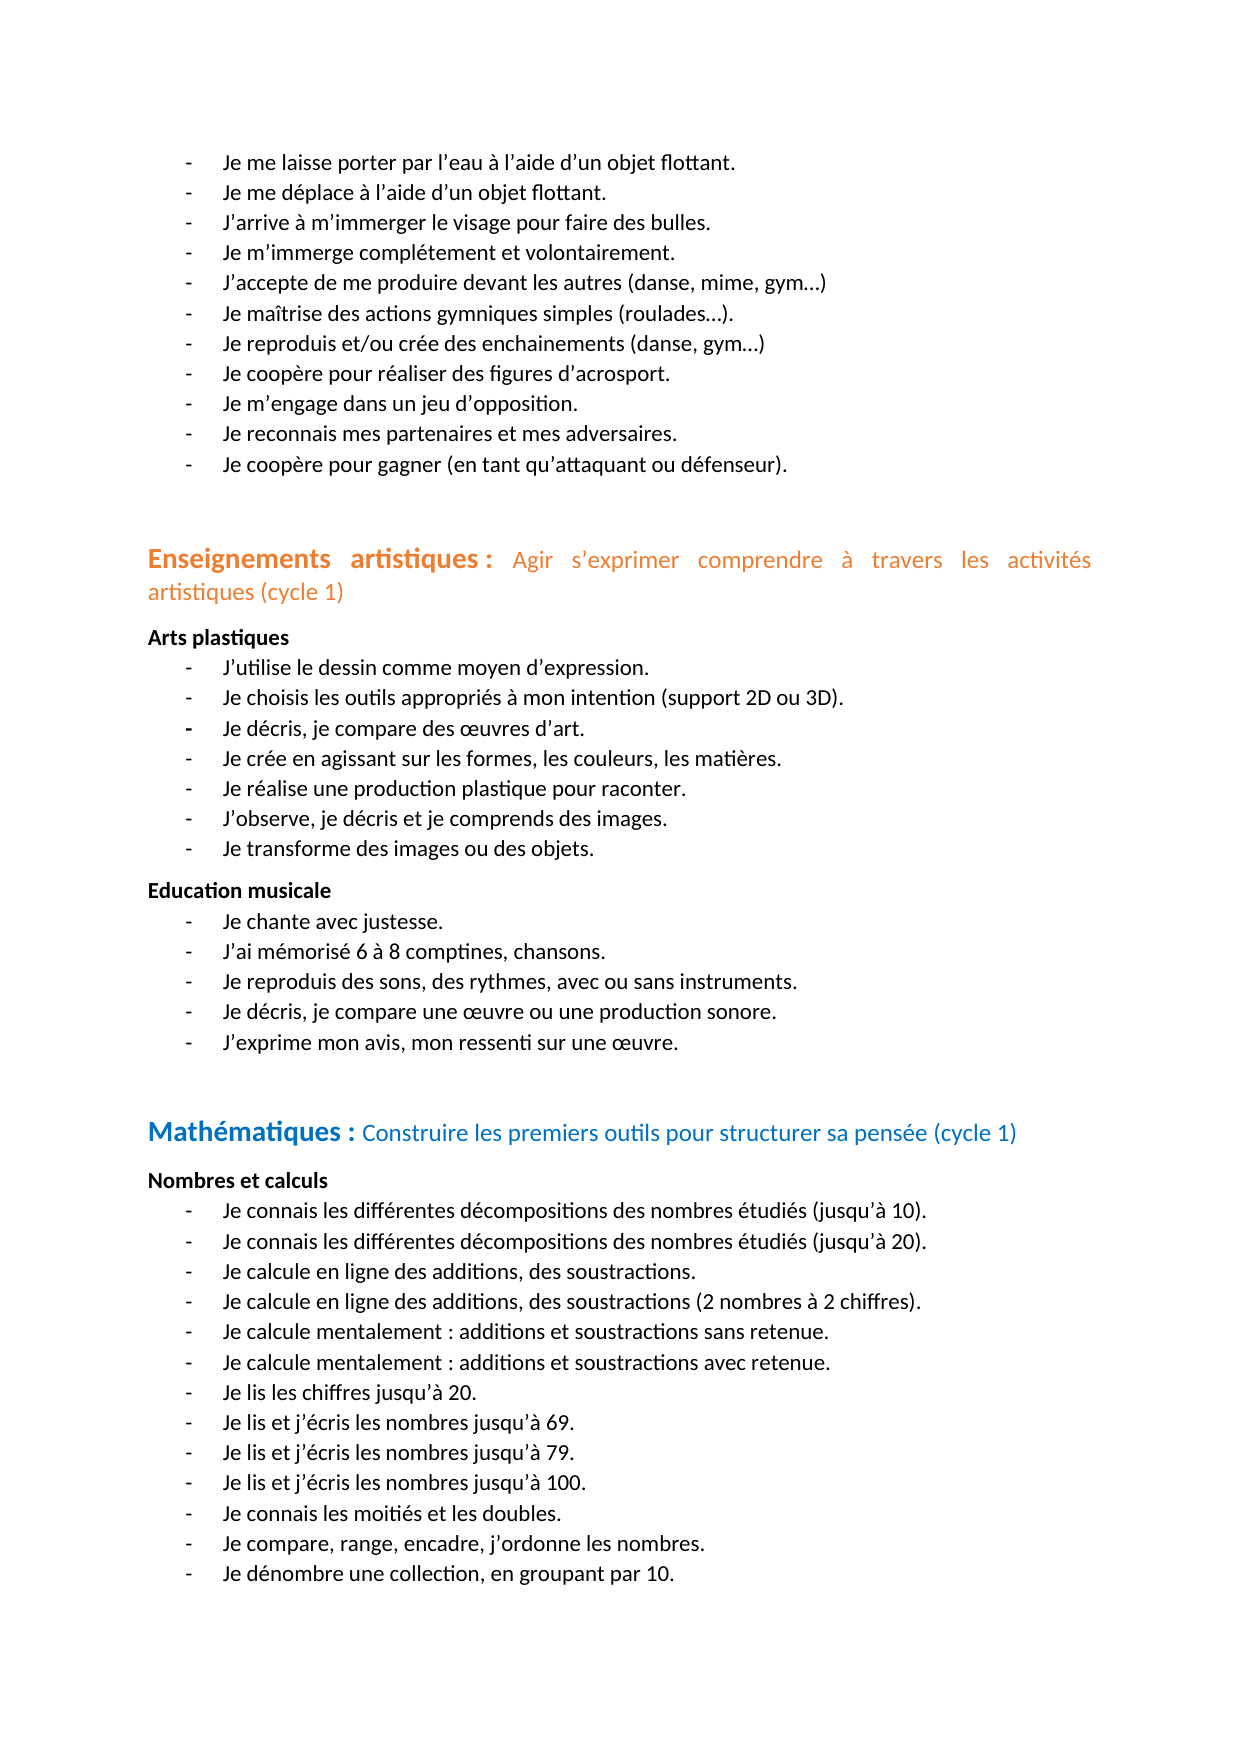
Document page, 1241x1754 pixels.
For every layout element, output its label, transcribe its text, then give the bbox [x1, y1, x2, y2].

list Je choisis les outils appropriés à mon intention (support 2D ou 3D). [185, 683, 1093, 712]
list Je décris, je compare des œuvres d’art. [185, 714, 1093, 742]
list Je coopère pour gagner (en tant qu’attaquant ou défenseur). [185, 450, 1093, 478]
list Je maîtrise des actions gymniques simples (roulades…). [185, 299, 1093, 327]
list Je calcule mentalement : additions et soustractions sans retenue. [185, 1317, 1093, 1345]
list J’exprime mon avis, mon ressenti sur une œuvre. [185, 1028, 1093, 1056]
list Je connais les différentes décompositions des nombres étudiés (jusqu’à 20). [185, 1227, 1093, 1255]
list Je transforme des images ou des objets. [185, 834, 1093, 863]
list Je lis et j’écris les nombres jusqu’à 100. [185, 1468, 1093, 1496]
list J’arrive à m’immerger le visage pour faire des bulles. [185, 208, 1093, 236]
text Mathématiques : Construire les premiers outils pour structurer sa pensée (cycle 1) [148, 1113, 1093, 1148]
list J’observe, je décris et je comprends des images. [185, 804, 1093, 832]
list Je me déplace à l’aide d’un objet flottant. [185, 178, 1093, 206]
text Enseignements artistiques : Agir s’exprimer comprendre à travers les activités artistiques (cycle 1) [148, 540, 1093, 606]
list Je me laisse porter par l’eau à l’aide d’un objet flottant. [185, 148, 1093, 176]
text Education musicale [148, 877, 1093, 904]
list Je calcule mentalement : additions et soustractions avec retenue. [185, 1348, 1093, 1376]
list Je crée en agissant sur les formes, les couleurs, les matières. [185, 744, 1093, 772]
list Je reproduis et/ou crée des enchainements (danse, gym…) [185, 329, 1093, 357]
list Je coopère pour réaliser des figures d’acrosport. [185, 359, 1093, 387]
list J’ai mémorisé 6 à 8 comptines, chansons. [185, 937, 1093, 965]
list Je décris, je compare une œuvre ou une production sonore. [185, 997, 1093, 1025]
list Je calcule en ligne des additions, des soustractions. [185, 1257, 1093, 1285]
list Je lis et j’écris les nombres jusqu’à 79. [185, 1438, 1093, 1466]
list Je connais les différentes décompositions des nombres étudiés (jusqu’à 10). [185, 1197, 1093, 1224]
list Je dénombre une collection, en groupant par 10. [185, 1559, 1093, 1587]
list Je lis et j’écris les nombres jusqu’à 69. [185, 1408, 1093, 1436]
list J’accepte de me produire devant les autres (danse, mime, gym…) [185, 268, 1093, 296]
list Je m’immerge complétement et volontairement. [185, 238, 1093, 266]
list J’utilise le dessin comme moyen d’expression. [185, 653, 1093, 681]
list Je m’engage dans un jeu d’opposition. [185, 389, 1093, 417]
list Je reproduis des sons, des rythmes, avec ou sans instruments. [185, 967, 1093, 995]
text Nombres et calculs [148, 1166, 1093, 1194]
list Je connais les moitiés et les doubles. [185, 1499, 1093, 1527]
list Je calcule en ligne des additions, des soustractions (2 nombres à 2 chiffres). [185, 1287, 1093, 1315]
text Arts plastiques [148, 623, 1093, 651]
list Je reconnais mes partenaires et mes adversaires. [185, 419, 1093, 447]
list Je compare, range, encadre, j’ordonne les nombres. [185, 1529, 1093, 1557]
list Je lis les chiffres jusqu’à 20. [185, 1378, 1093, 1406]
list Je réalise une production plastique pour raconter. [185, 774, 1093, 802]
list Je chante avec justesse. [185, 907, 1093, 935]
